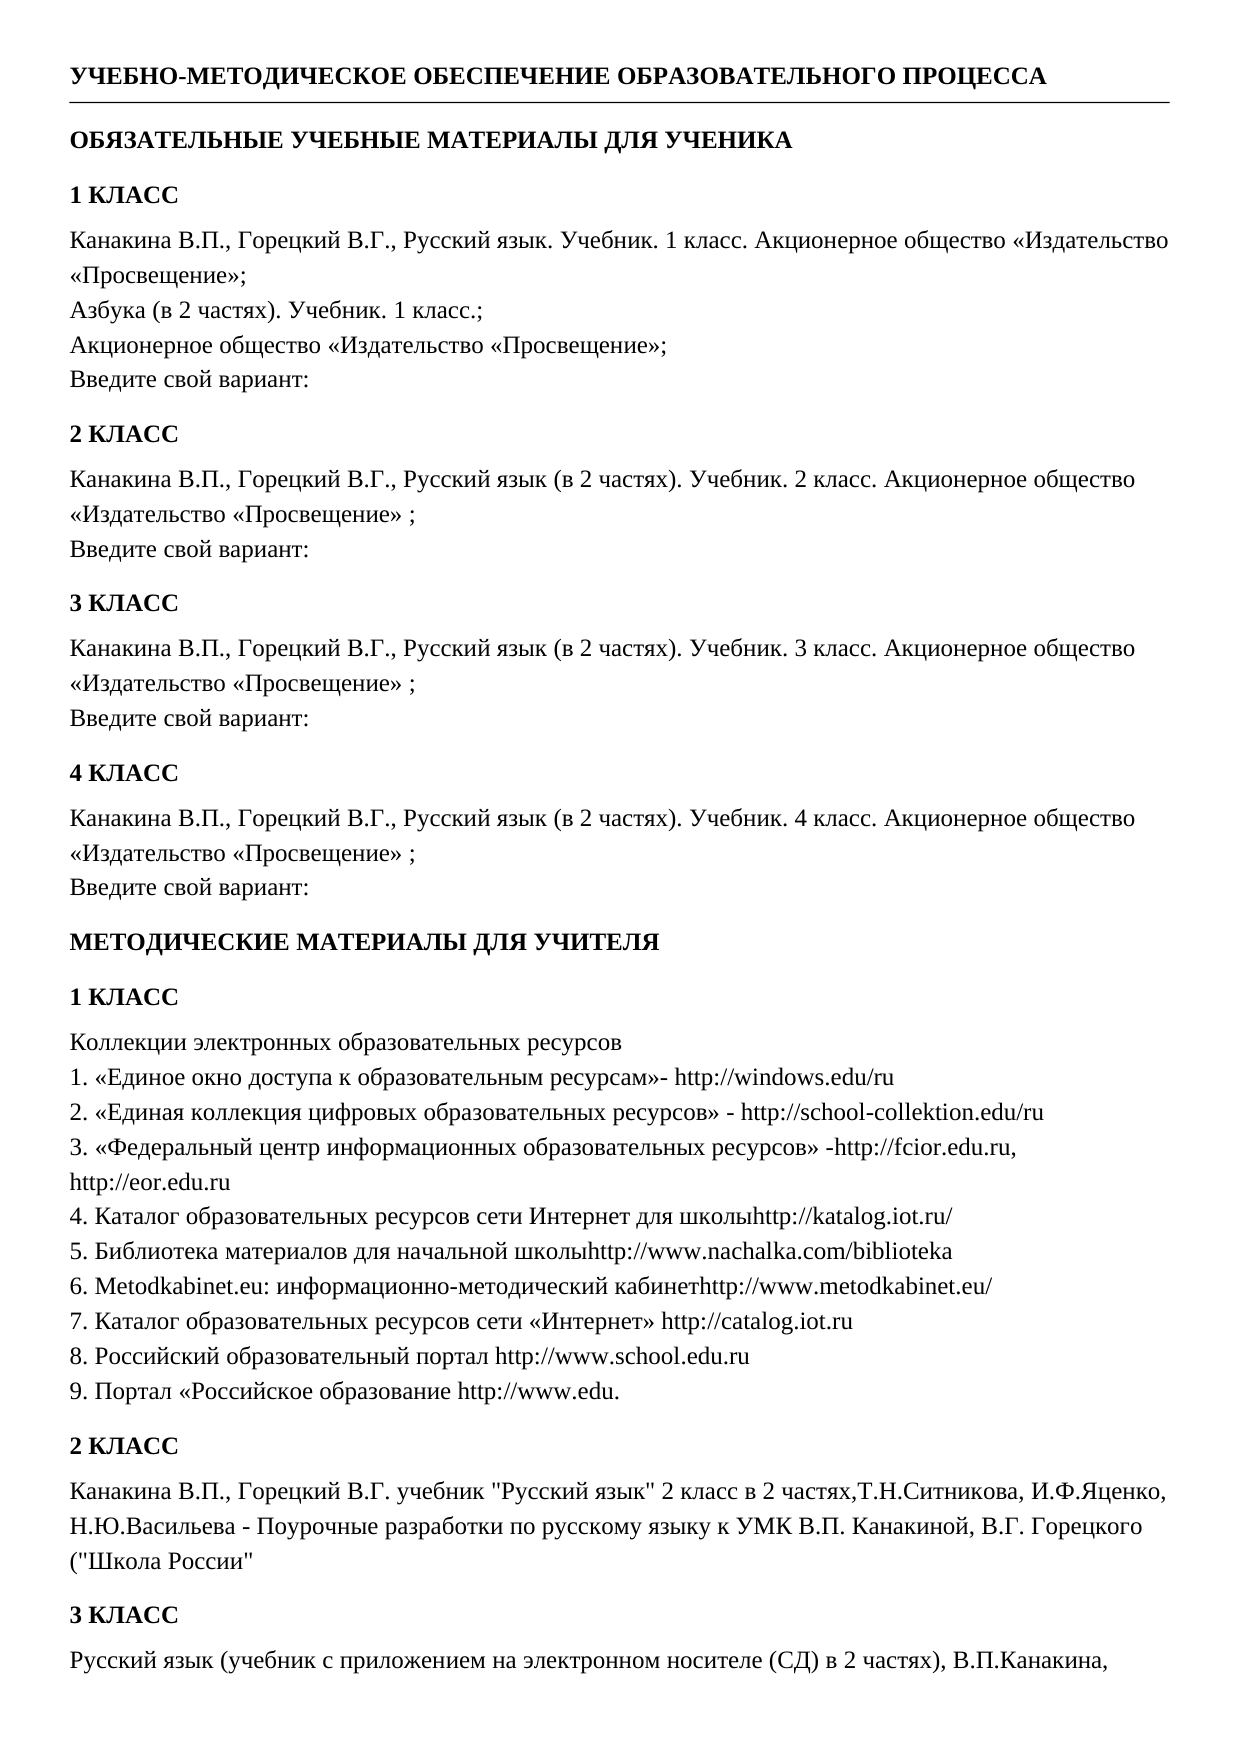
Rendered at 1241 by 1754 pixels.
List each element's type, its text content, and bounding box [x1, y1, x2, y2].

list Каталог образовательных ресурсов сети «Интернет» http://catalog.iot.ru [69, 1306, 1182, 1335]
subtitle КЛАСС [69, 1600, 1182, 1629]
text Канакина В.П., Горецкий В.Г., Русский язык. Учебник. 1 класс. Акционерное общество «Издательство [69, 225, 1182, 253]
text Канакина В.П., Горецкий В.Г., Русский язык (в 2 частях). Учебник. 2 класс. Акционерное общество [69, 464, 1182, 493]
list КЛАСС [69, 982, 1182, 1011]
text Канакина В.П., Горецкий В.Г., Русский язык (в 2 частях). Учебник. 3 класс. Акционерное общество [69, 633, 1182, 662]
list Библиотека материалов для начальной школыhttp://www.nachalka.com/biblioteka [69, 1236, 1182, 1265]
text УЧЕБНО-МЕТОДИЧЕСКОЕ ОБЕСПЕЧЕНИЕ ОБРАЗОВАТЕЛЬНОГО ПРОЦЕССА [69, 61, 1182, 90]
list Российский образовательный портал http://www.school.edu.ru [69, 1341, 1182, 1370]
text «Издательство «Просвещение» ; Введите свой вариант: [69, 838, 417, 901]
text Коллекции электронных образовательных ресурсов [69, 1027, 1182, 1056]
list Mеtodkabinet.eu: информационно-методический кабинетhttp://www.metodkabinet.eu/ [69, 1271, 1182, 1300]
text Акционерное общество «Издательство «Просвещение»; Введите свой вариант: [69, 330, 738, 393]
list «Единое окно доступа к образовательным ресурсам»- http://windows.edu/ru [69, 1062, 1182, 1091]
subtitle КЛАСС [69, 419, 1182, 448]
text Канакина В.П., Горецкий В.Г. учебник "Русский язык" 2 класс в 2 частях,Т.Н.Ситникова, И.Ф.Яценко, Н.Ю.Васильева - Поурочные разработки по русскому языку к УМК В.П. Канакиной, В.Г. Горецкого ("Школа России" [69, 1476, 1182, 1574]
subtitle КЛАСС [69, 758, 1182, 786]
list «Единая коллекция цифровых образовательных ресурсов» - http://school-collektion.edu/ru [69, 1097, 1182, 1126]
list Каталог образовательных ресурсов сети Интернет для школыhttp://katalog.iot.ru/ [69, 1201, 1182, 1230]
subtitle КЛАСС [69, 1431, 1182, 1460]
text «Издательство «Просвещение» ; Введите свой вариант: [69, 499, 417, 563]
text Канакина В.П., Горецкий В.Г., Русский язык (в 2 частях). Учебник. 4 класс. Акционерное общество [69, 803, 1182, 831]
text Азбука (в 2 частях). Учебник. 1 класс.; [69, 295, 1182, 323]
list «Федеральный центр информационных образовательных ресурсов» -http://fcior.edu.ru, http://eor.edu.ru [69, 1132, 1017, 1196]
list Портал «Российское образование http://www.edu. [69, 1376, 1182, 1405]
text «Просвещение»; [69, 260, 1182, 288]
subtitle МЕТОДИЧЕСКИЕ МАТЕРИАЛЫ ДЛЯ УЧИТЕЛЯ [69, 927, 1182, 956]
subtitle КЛАСС [69, 588, 1182, 617]
subtitle ОБЯЗАТЕЛЬНЫЕ УЧЕБНЫЕ МАТЕРИАЛЫ ДЛЯ УЧЕНИКА 1 КЛАСС [69, 98, 800, 209]
text «Издательство «Просвещение» ; Введите свой вариант: [69, 668, 417, 732]
text Русский язык (учебник с приложением на электронном носителе (СД) в 2 частях), В.П.Канакина, [69, 1645, 1182, 1674]
